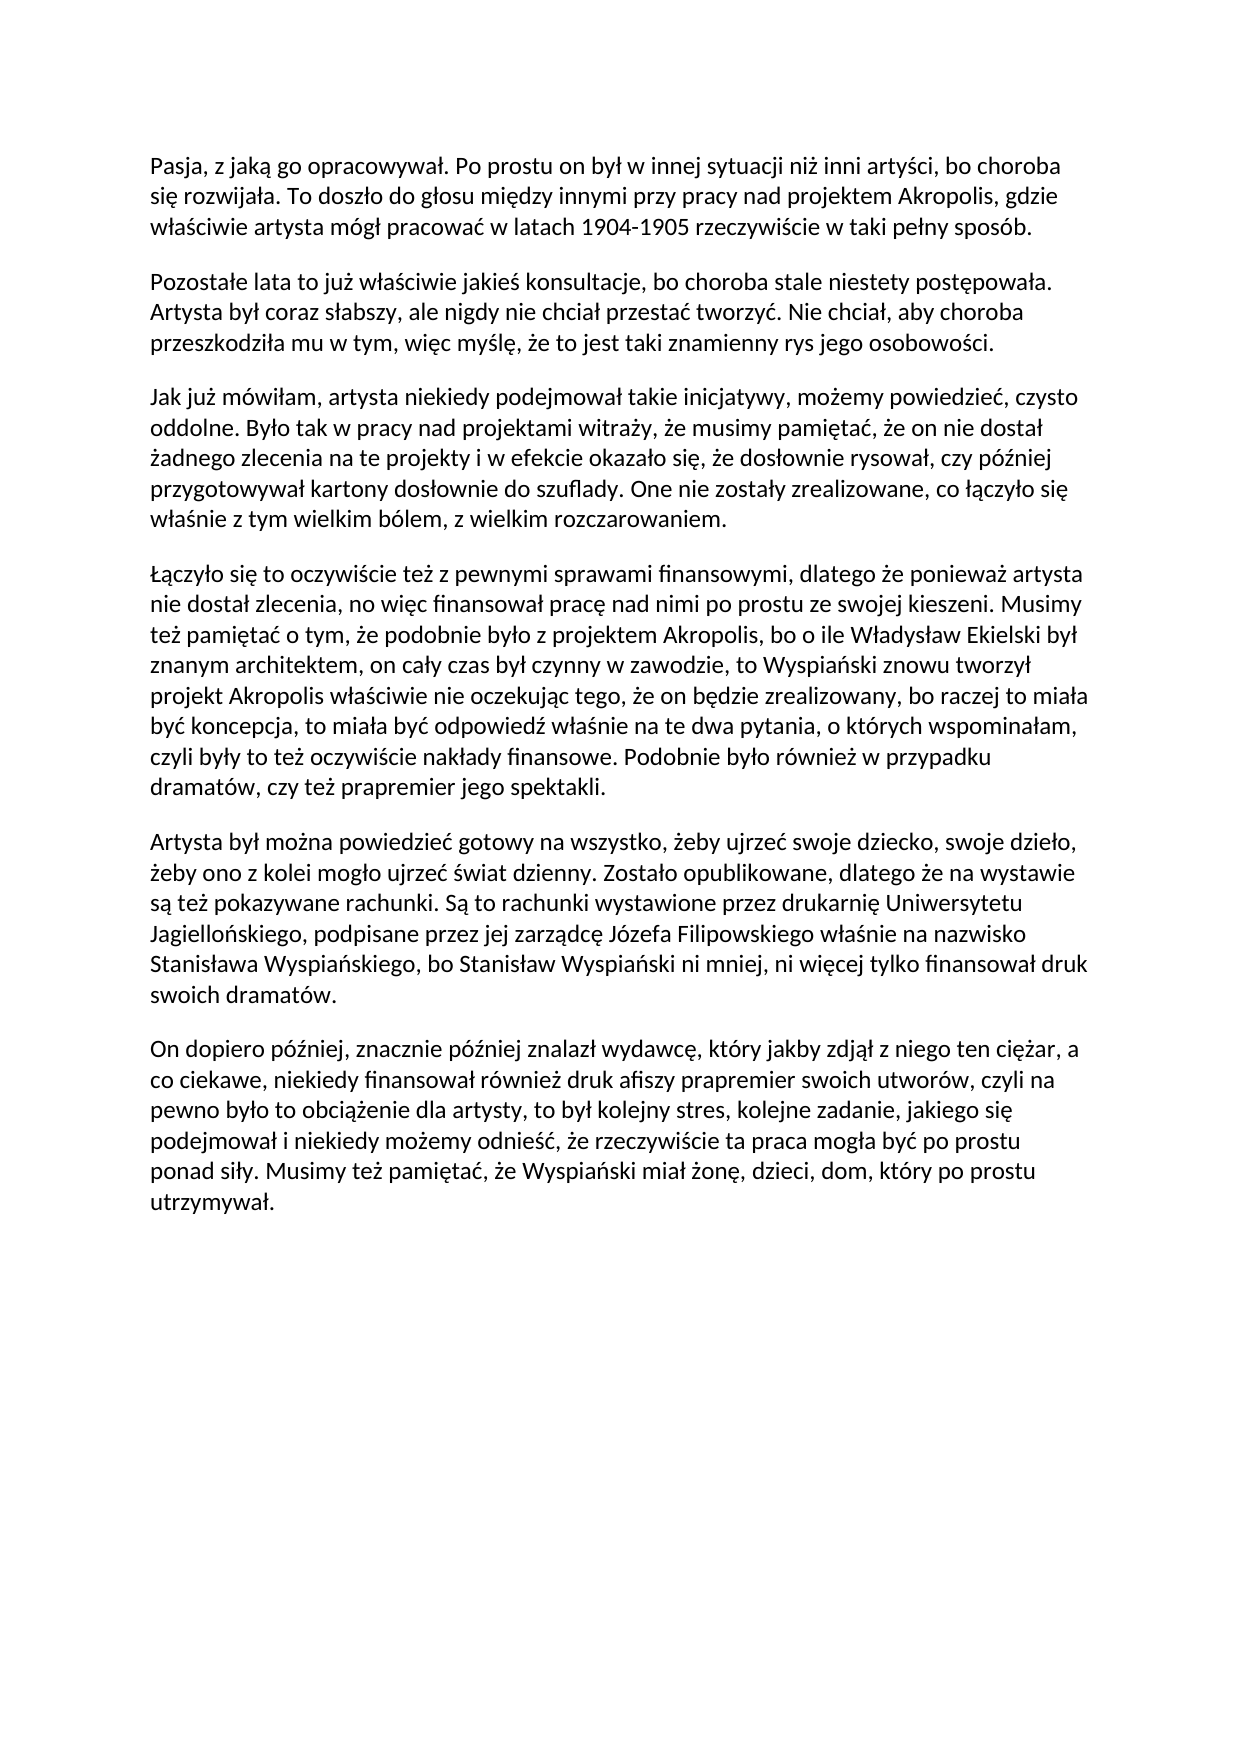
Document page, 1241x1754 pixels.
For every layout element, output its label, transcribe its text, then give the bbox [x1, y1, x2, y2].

text Łączyło się to oczywiście też z pewnymi sprawami finansowymi, dlatego że ponieważ artysta nie dostał zlecenia, no więc finansował pracę nad nimi po prostu ze swojej kieszeni. Musimy też pamiętać o tym, że podobnie było z projektem Akropolis, bo o ile Władysław Ekielski był znanym architektem, on cały czas był czynny w zawodzie, to Wyspiański znowu tworzył projekt Akropolis właściwie nie oczekując tego, że on będzie zrealizowany, bo raczej to miała być koncepcja, to miała być odpowiedź właśnie na te dwa pytania, o których wspominałam, czyli były to też oczywiście nakłady finansowe. Podobnie było również w przypadku dramatów, czy też prapremier jego spektakli. [150, 558, 1090, 802]
text Pozostałe lata to już właściwie jakieś konsultacje, bo choroba stale niestety postępowała. Artysta był coraz słabszy, ale nigdy nie chciał przestać tworzyć. Nie chciał, aby choroba przeszkodziła mu w tym, więc myślę, że to jest taki znamienny rys jego osobowości. [150, 266, 1090, 357]
text On dopiero później, znacznie później znalazł wydawcę, który jakby zdjął z niego ten ciężar, a co ciekawe, niekiedy finansował również druk afiszy prapremier swoich utworów, czyli na pewno było to obciążenie dla artysty, to był kolejny stres, kolejne zadanie, jakiego się podejmował i niekiedy możemy odnieść, że rzeczywiście ta praca mogła być po prostu ponad siły. Musimy też pamiętać, że Wyspiański miał żonę, dzieci, dom, który po prostu utrzymywał. [150, 1033, 1090, 1216]
text Artysta był można powiedzieć gotowy na wszystko, żeby ujrzeć swoje dziecko, swoje dzieło, żeby ono z kolei mogło ujrzeć świat dzienny. Zostało opublikowane, dlatego że na wystawie są też pokazywane rachunki. Są to rachunki wystawione przez drukarnię Uniwersytetu Jagiellońskiego, podpisane przez jej zarządcę Józefa Filipowskiego właśnie na nazwisko Stanisława Wyspiańskiego, bo Stanisław Wyspiański ni mniej, ni więcej tylko finansował druk swoich dramatów. [150, 826, 1090, 1009]
text Jak już mówiłam, artysta niekiedy podejmował takie inicjatywy, możemy powiedzieć, czysto oddolne. Było tak w pracy nad projektami witraży, że musimy pamiętać, że on nie dostał żadnego zlecenia na te projekty i w efekcie okazało się, że dosłownie rysował, czy później przygotowywał kartony dosłownie do szuflady. One nie zostały zrealizowane, co łączyło się właśnie z tym wielkim bólem, z wielkim rozczarowaniem. [150, 381, 1090, 534]
text Pasja, z jaką go opracowywał. Po prostu on był w innej sytuacji niż inni artyści, bo choroba się rozwijała. To doszło do głosu między innymi przy pracy nad projektem Akropolis, gdzie właściwie artysta mógł pracować w latach 1904-1905 rzeczywiście w taki pełny sposób. [150, 150, 1090, 242]
